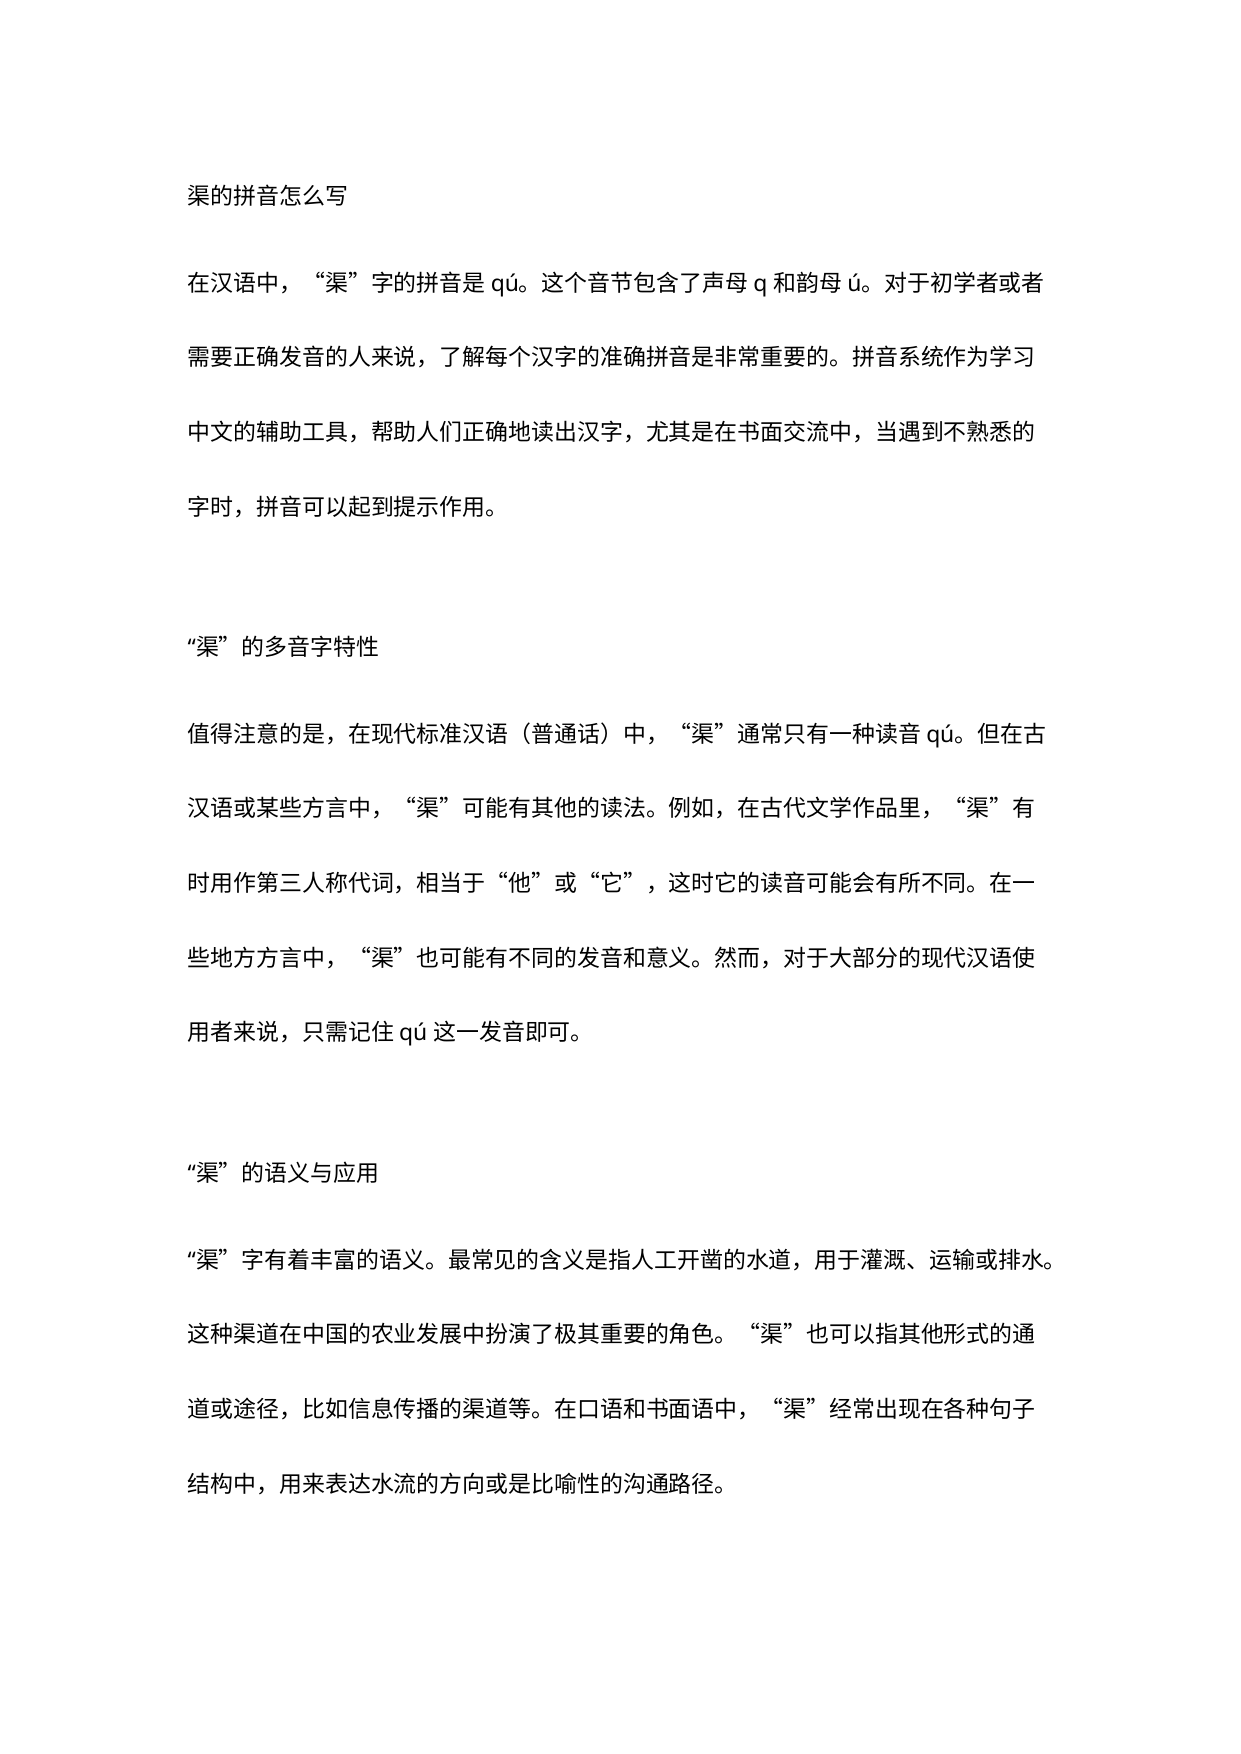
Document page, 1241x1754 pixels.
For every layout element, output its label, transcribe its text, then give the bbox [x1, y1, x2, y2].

text 渠的拼音怎么写 [187, 162, 1053, 227]
text “渠”字有着丰富的语义。最常见的含义是指人工开凿的水道，用于灌溉、运输或排水。这种渠道在中国的农业发展中扮演了极其重要的角色。“渠”也可以指其他形式的通道或途径，比如信息传播的渠道等。在口语和书面语中，“渠”经常出现在各种句子结构中，用来表达水流的方向或是比喻性的沟通路径。 [187, 1226, 1053, 1515]
text 值得注意的是，在现代标准汉语（普通话）中，“渠”通常只有一种读音 qú。但在古汉语或某些方言中，“渠”可能有其他的读法。例如，在古代文学作品里，“渠”有时用作第三人称代词，相当于“他”或“它”，这时它的读音可能会有所不同。在一些地方方言中，“渠”也可能有不同的发音和意义。然而，对于大部分的现代汉语使用者来说，只需记住 qú 这一发音即可。 [187, 700, 1053, 1063]
text 在汉语中，“渠”字的拼音是 qú。这个音节包含了声母 q 和韵母 ú。对于初学者或者需要正确发音的人来说，了解每个汉字的准确拼音是非常重要的。拼音系统作为学习中文的辅助工具，帮助人们正确地读出汉字，尤其是在书面交流中，当遇到不熟悉的字时，拼音可以起到提示作用。 [187, 248, 1053, 538]
text “渠”的语义与应用 [187, 1139, 1053, 1204]
text “渠”的多音字特性 [187, 613, 1053, 678]
